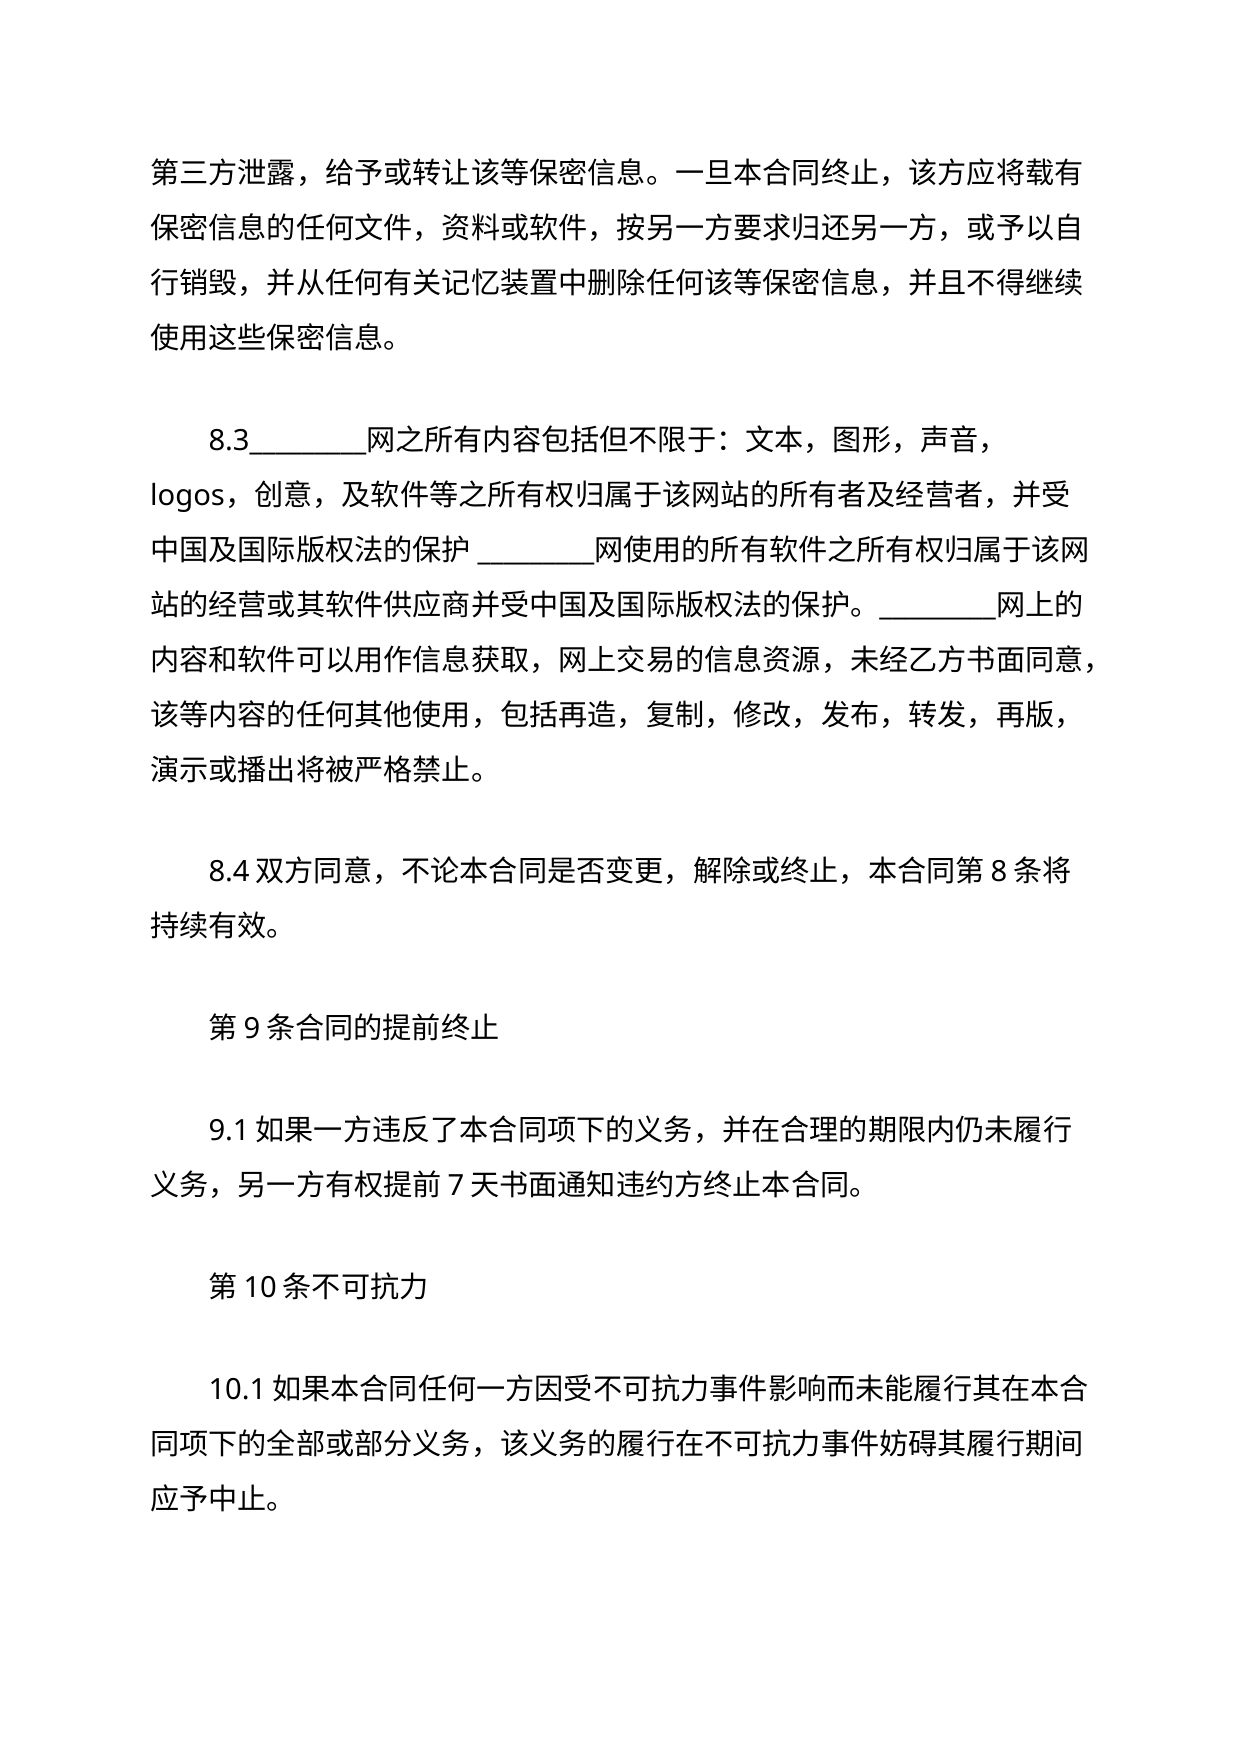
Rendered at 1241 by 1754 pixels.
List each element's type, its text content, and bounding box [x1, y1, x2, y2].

text 10.1如果本合同任何一方因受不可抗力事件影响而未能履行其在本合同项下的全部或部分义务，该义务的履行在不可抗力事件妨碍其履行期间应予中止。 [150, 1366, 1090, 1518]
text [150, 150, 1090, 357]
text 第9条合同的提前终止 [150, 1005, 1090, 1047]
text 第10条不可抗力 [150, 1264, 1090, 1306]
text 8.3_________网之所有内容包括但不限于：文本，图形，声音，logos，创意，及软件等之所有权归属于该网站的所有者及经营者，并受中国及国际版权法的保护 _________网使用的所有软件之所有权归属于该网站的经营或其软件供应商并受中国及国际版权法的保护。_________网上的内容和软件可以用作信息获取，网上交易的信息资源，未经乙方书面同意，该等内容的任何其他使用，包括再造，复制，修改，发布，转发，再版，演示或播出将被严格禁止。 [150, 416, 1090, 788]
text 8.4双方同意，不论本合同是否变更，解除或终止，本合同第8条将持续有效。 [150, 848, 1090, 945]
text 9.1如果一方违反了本合同项下的义务，并在合理的期限内仍未履行义务，另一方有权提前7天书面通知违约方终止本合同。 [150, 1107, 1090, 1204]
